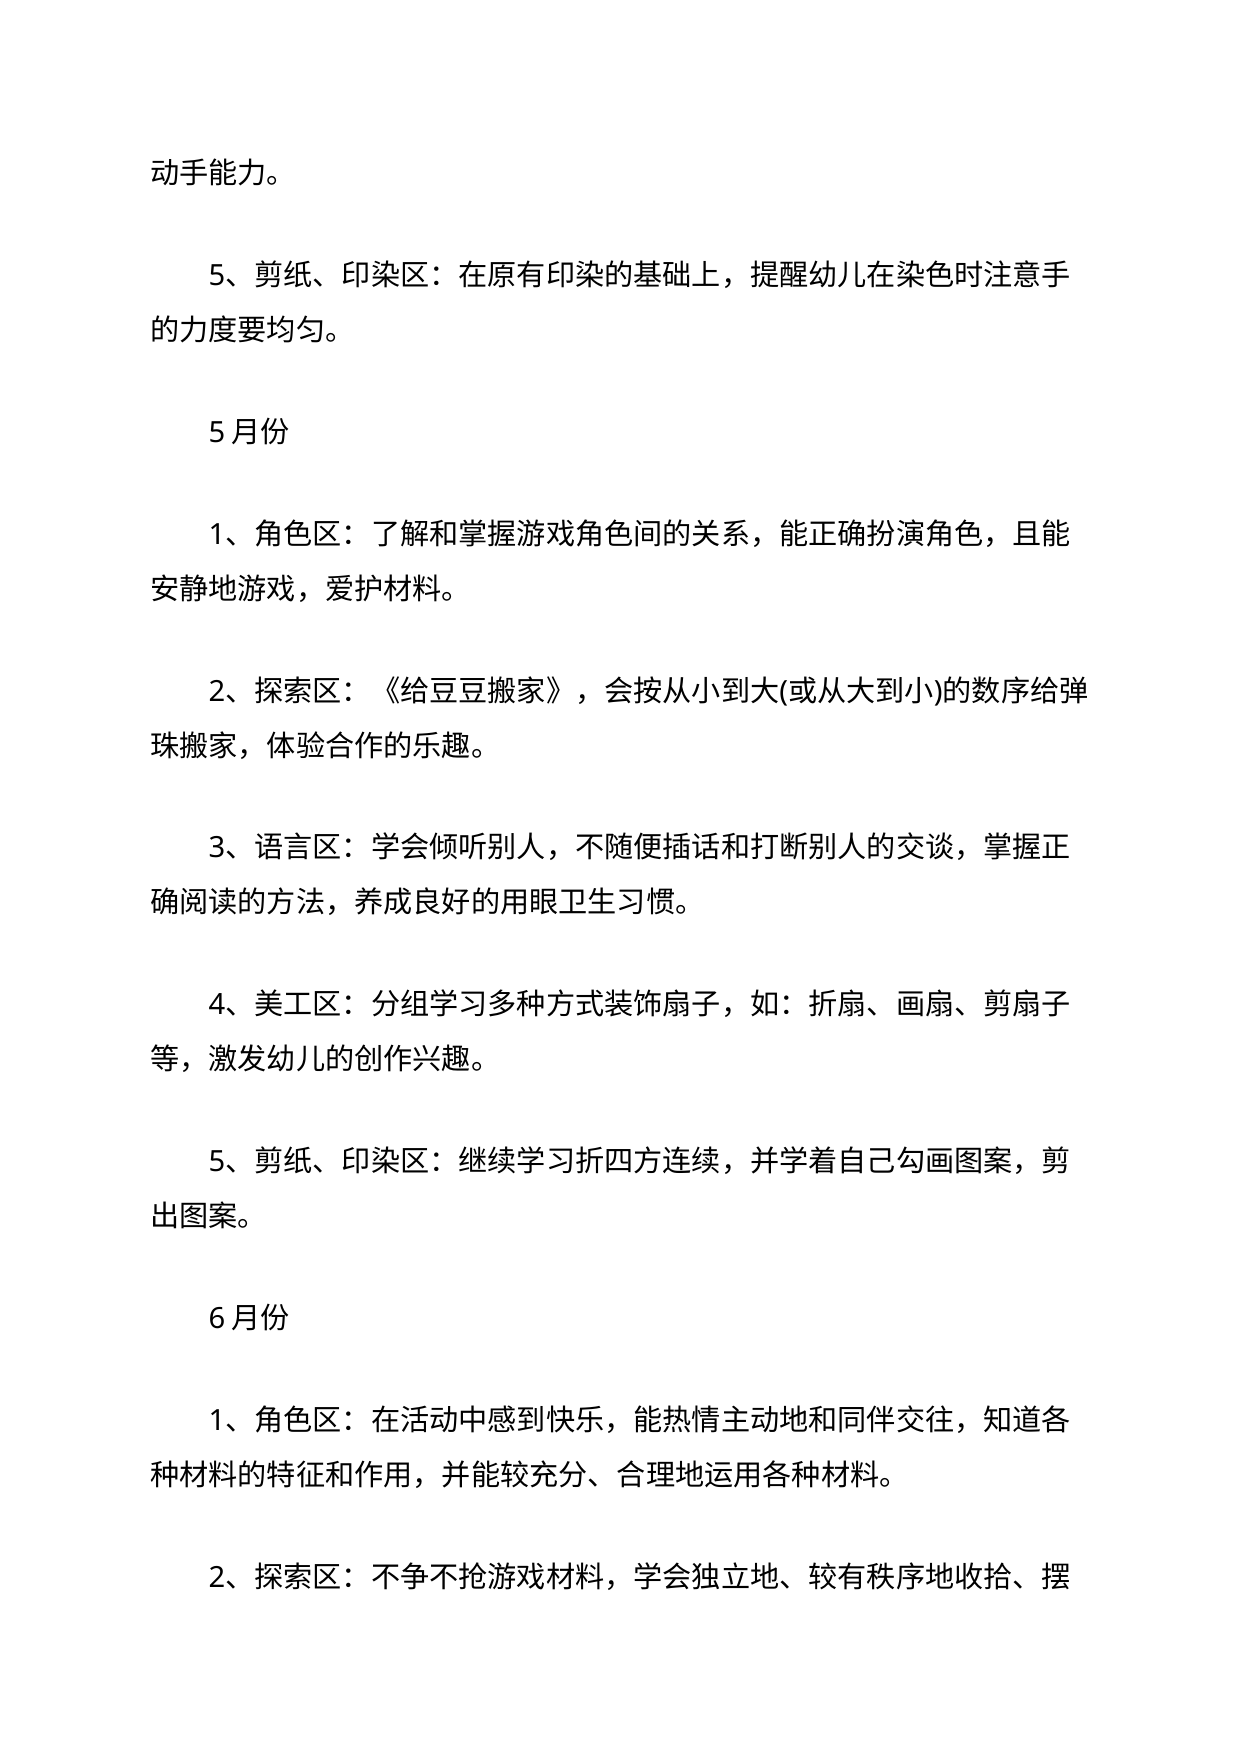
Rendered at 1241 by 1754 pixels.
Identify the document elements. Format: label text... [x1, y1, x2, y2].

text 5月份 [150, 408, 1090, 451]
text 3、语言区：学会倾听别人，不随便插话和打断别人的交谈，掌握正确阅读的方法，养成良好的用眼卫生习惯。 [150, 824, 1090, 921]
text 1、角色区：在活动中感到快乐，能热情主动地和同伴交往，知道各种材料的特征和作用，并能较充分、合理地运用各种材料。 [150, 1396, 1090, 1494]
text 5、剪纸、印染区：在原有印染的基础上，提醒幼儿在染色时注意手的力度要均匀。 [150, 252, 1090, 349]
text 4、美工区：分组学习多种方式装饰扇子，如：折扇、画扇、剪扇子等，激发幼儿的创作兴趣。 [150, 981, 1090, 1078]
text 2、探索区：《给豆豆搬家》，会按从小到大(或从大到小)的数序给弹珠搬家，体验合作的乐趣。 [150, 667, 1090, 764]
text 1、角色区：了解和掌握游戏角色间的关系，能正确扮演角色，且能安静地游戏，爱护材料。 [150, 511, 1090, 608]
text 5、剪纸、印染区：继续学习折四方连续，并学着自己勾画图案，剪出图案。 [150, 1138, 1090, 1235]
text 6月份 [150, 1294, 1090, 1337]
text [150, 1553, 1090, 1596]
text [150, 150, 1090, 192]
